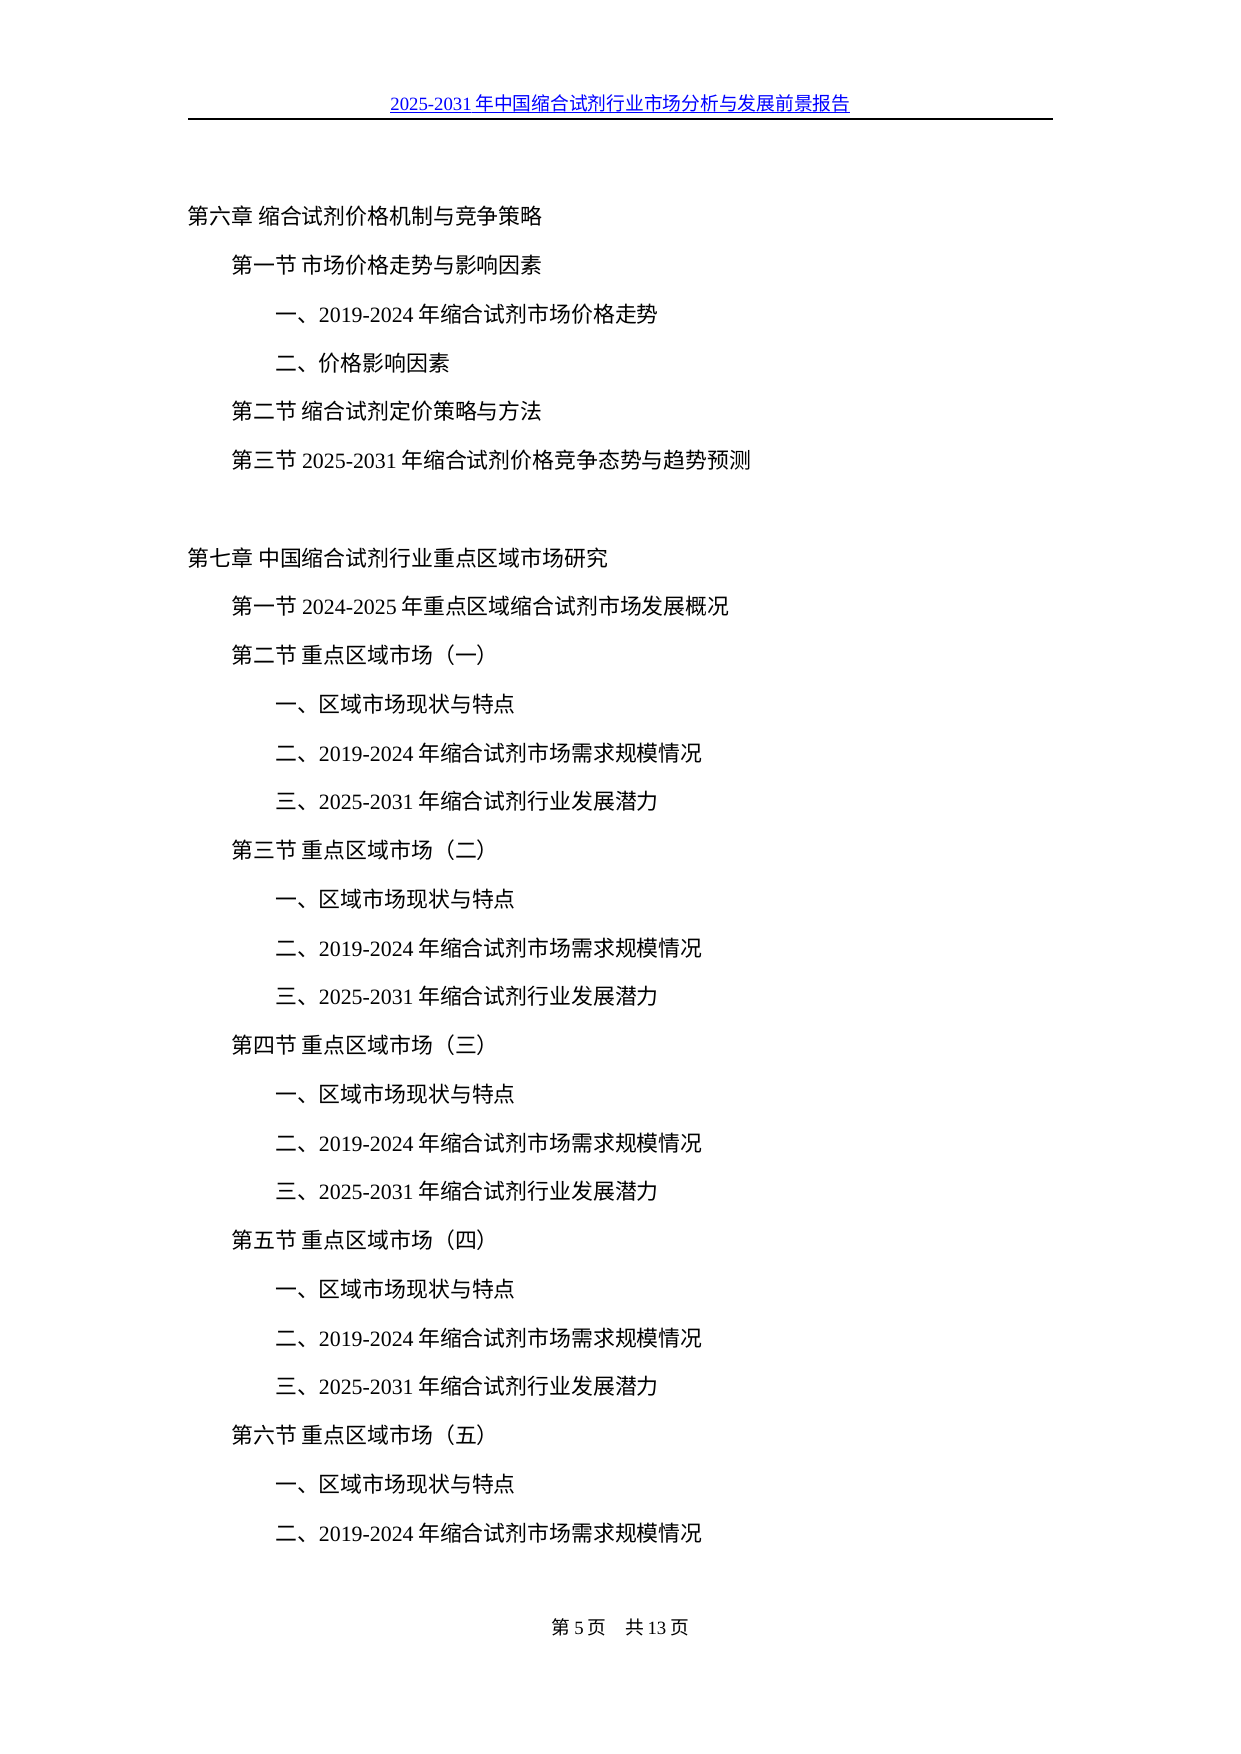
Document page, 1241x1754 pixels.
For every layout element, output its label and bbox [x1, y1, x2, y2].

text [187, 150, 1053, 1548]
